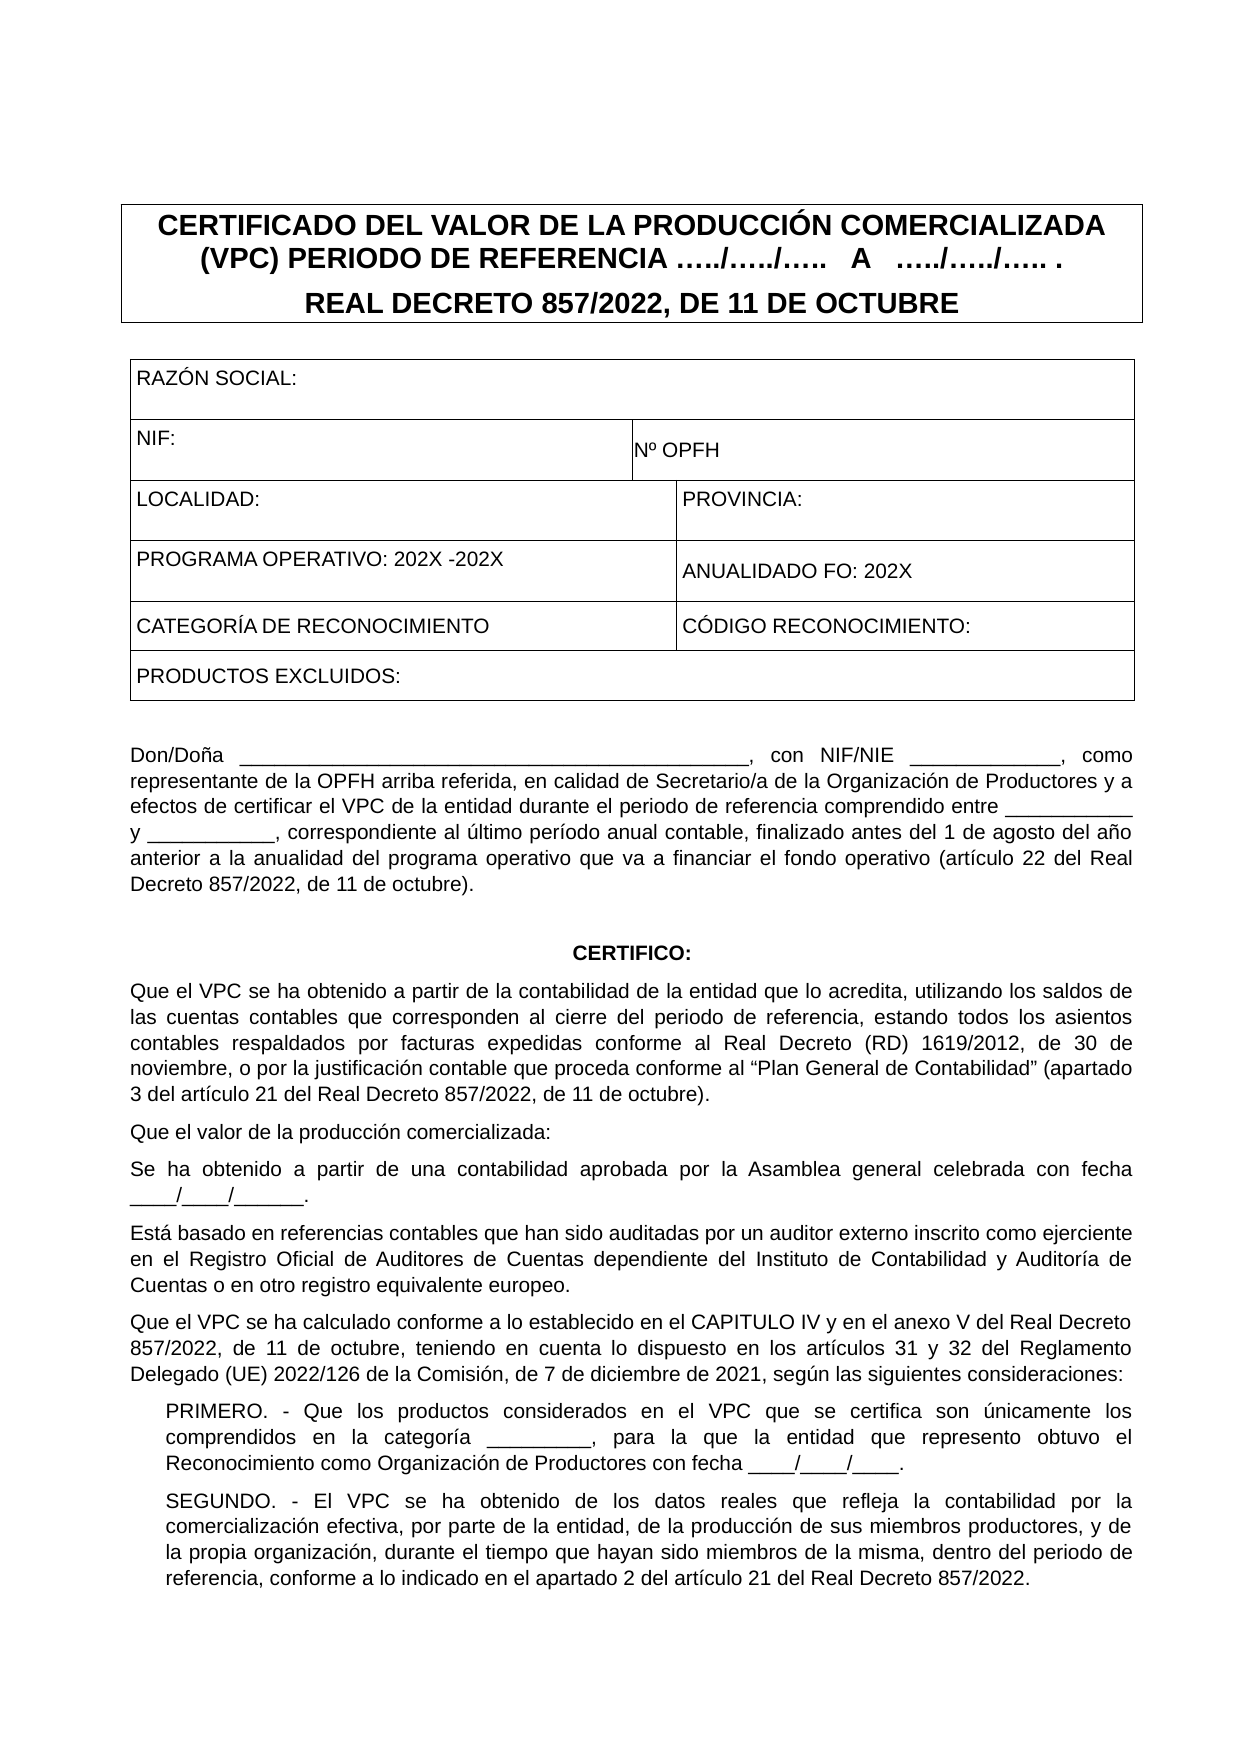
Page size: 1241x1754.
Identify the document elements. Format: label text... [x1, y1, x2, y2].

table_cell ANUALIDADO FO: 202X [677, 541, 1134, 601]
table_cell CÓDIGO RECONOCIMIENTO: [677, 602, 1134, 650]
text Está basado en referencias contables que han sido auditadas por un auditor externo inscrito como ejerciente en el Registro Oficial de Auditores de Cuentas dependiente del Instituto de Contabilidad y Auditoría de Cuentas o en otro registro equivalente europeo. [130, 1221, 1134, 1296]
text PRIMERO. - Que los productos considerados en el VPC que se certifica son únicamente los comprendidos en la categoría _________, para la que la entidad que represento obtuvo el Reconocimiento como Organización de Productores con fecha ____/____/____. [165, 1399, 1134, 1475]
table_cell LOCALIDAD: [131, 481, 676, 540]
text Que el VPC se ha calculado conforme a lo establecido en el CAPITULO IV y en el anexo V del Real Decreto 857/2022, de 11 de octubre, teniendo en cuenta lo dispuesto en los artículos 31 y 32 del Reglamento Delegado (UE) 2022/126 de la Comisión, de 7 de diciembre de 2021, según las siguientes consideraciones: [130, 1310, 1134, 1386]
table_cell PRODUCTOS EXCLUIDOS: [131, 651, 1134, 700]
text Que el VPC se ha obtenido a partir de la contabilidad de la entidad que lo acredita, utilizando los saldos de las cuentas contables que corresponden al cierre del periodo de referencia, estando todos los asientos contables respaldados por facturas expedidas conforme al Real Decreto (RD) 1619/2012, de 30 de noviembre, o por la justificación contable que proceda conforme al “Plan General de Contabilidad” (apartado 3 del artículo 21 del Real Decreto 857/2022, de 11 de octubre). [130, 979, 1134, 1106]
table_cell PROVINCIA: [677, 481, 1134, 540]
text Que el valor de la producción comercializada: [130, 1120, 1134, 1144]
table_cell CATEGORÍA DE RECONOCIMIENTO [131, 602, 676, 650]
table_header RAZÓN SOCIAL: [131, 360, 1134, 419]
text REAL DECRETO 857/2022, DE 11 DE OCTUBRE [122, 283, 1142, 322]
text CERTIFICO: [130, 941, 1134, 965]
table_cell ‍NIF: [131, 420, 632, 480]
text Don/Doña ____________________________________________, con NIF/NIE _____________, como representante de la OPFH arriba referida, en calidad de Secretario/a de la Organización de Productores y a efectos de certificar el VPC de la entidad durante el periodo de referencia comprendido entre ___________ y ___________, correspondiente al último período anual contable, finalizado antes del 1 de agosto del año anterior a la anualidad del programa operativo que va a financiar el fondo operativo (artículo 22 del Real Decreto 857/2022, de 11 de octubre). [130, 743, 1134, 896]
text CERTIFICADO DEL VALOR DE LA PRODUCCIÓN COMERCIALIZADA (VPC) PERIODO DE REFERENCIA …../…../….. A …../…../….. . [122, 205, 1142, 274]
table_cell Nº OPFH [633, 420, 1134, 480]
table_cell PROGRAMA OPERATIVO: 202X -202X [131, 541, 676, 601]
text SEGUNDO. - El VPC se ha obtenido de los datos reales que refleja la contabilidad por la comercialización efectiva, por parte de la entidad, de la producción de sus miembros productores, y de la propia organización, durante el tiempo que hayan sido miembros de la misma, dentro del periodo de referencia, conforme a lo indicado en el apartado 2 del artículo 21 del Real Decreto 857/2022. [165, 1488, 1134, 1590]
text Se ha obtenido a partir de una contabilidad aprobada por la Asamblea general celebrada con fecha ____/____/______. [130, 1157, 1134, 1207]
